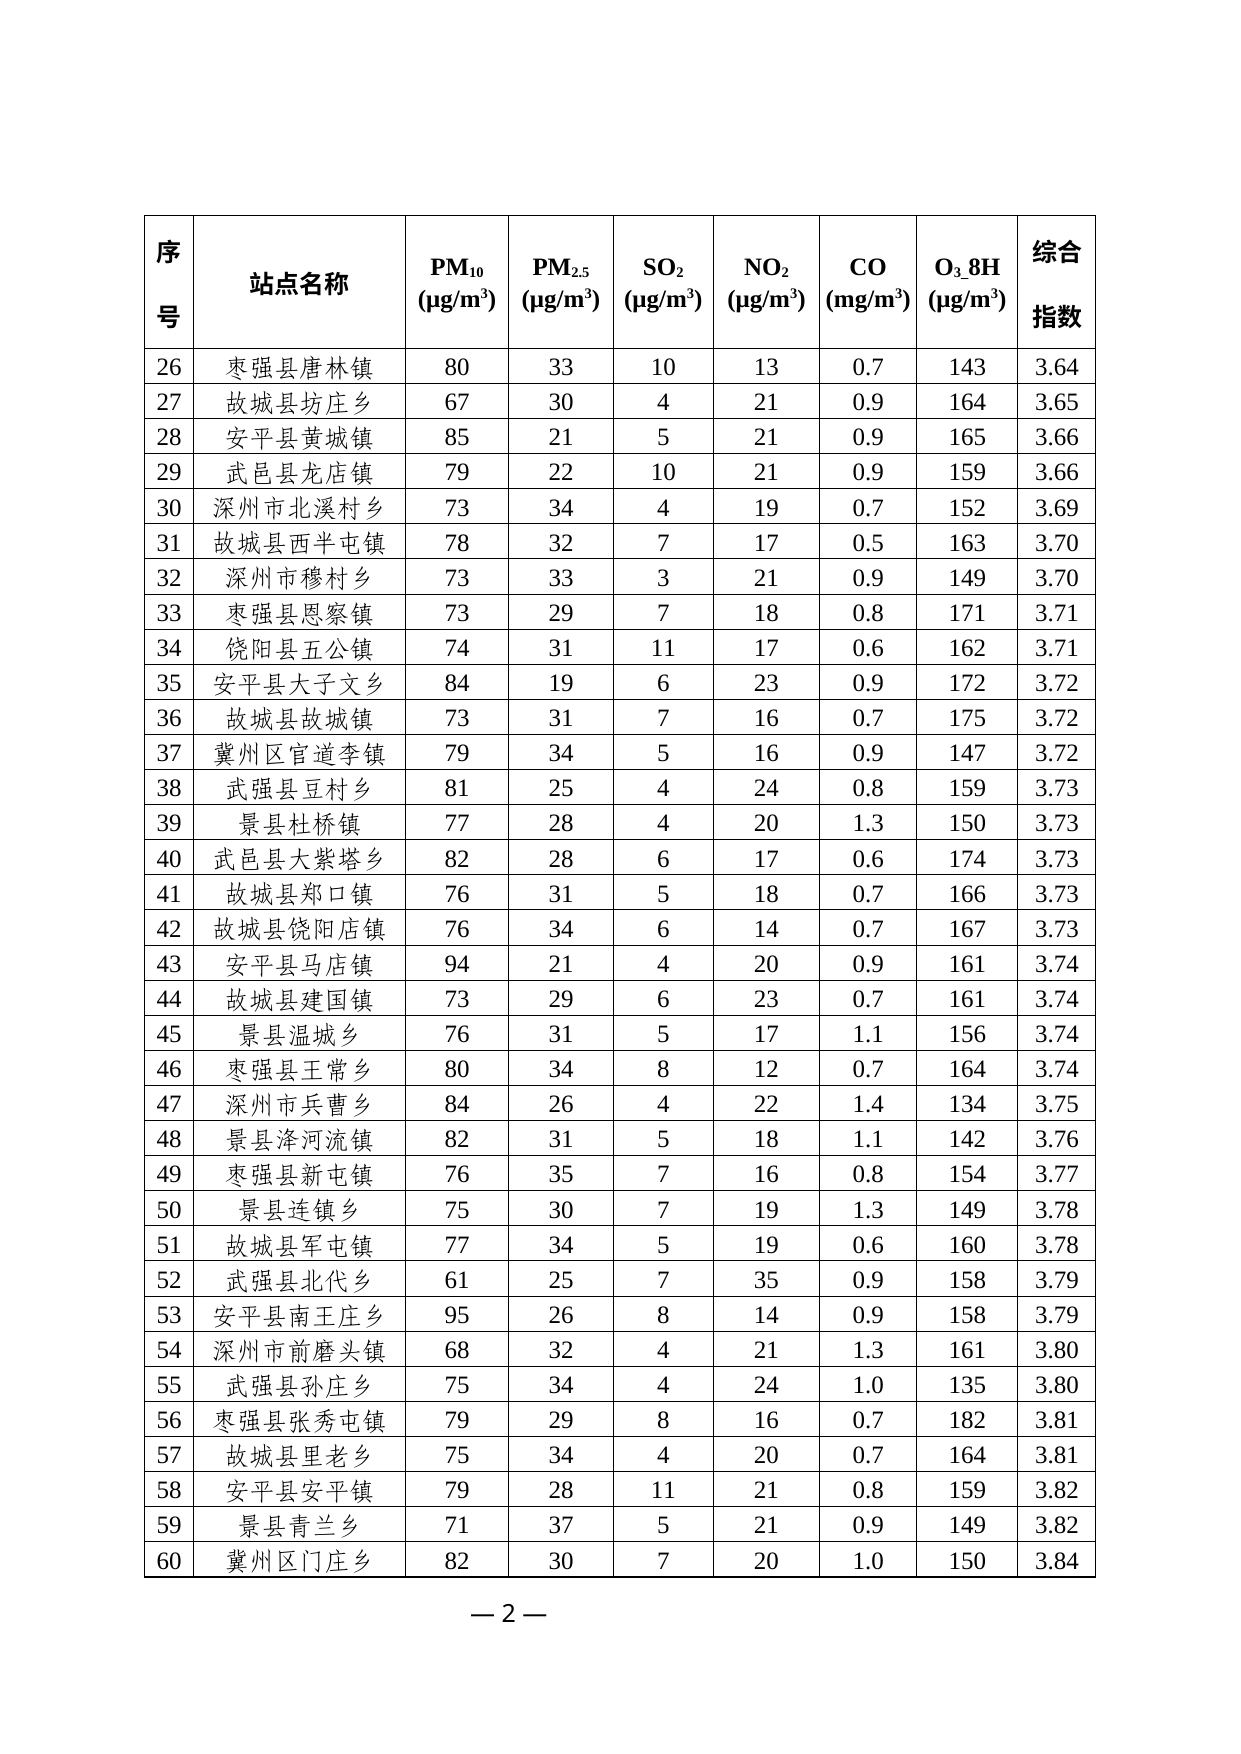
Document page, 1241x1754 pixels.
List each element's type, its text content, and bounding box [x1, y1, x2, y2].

table_cell 159 [917, 454, 1017, 488]
table_cell 故城县军屯镇 [194, 1226, 405, 1260]
table_cell 22 [509, 454, 613, 488]
table_cell 21 [714, 384, 819, 418]
table_cell 34 [509, 1367, 613, 1401]
table_header NO2 (μg/m3) [714, 216, 819, 348]
table_cell 75 [406, 1367, 508, 1401]
table_cell 14 [714, 910, 819, 944]
table_cell 36 [145, 700, 193, 734]
table_cell 47 [145, 1086, 193, 1120]
table_cell 152 [917, 489, 1017, 523]
table_cell 33 [509, 349, 613, 383]
table_cell 4 [614, 384, 713, 418]
table_cell 164 [917, 384, 1017, 418]
table_cell 13 [714, 349, 819, 383]
table_cell 165 [917, 419, 1017, 453]
table_cell 0.9 [820, 384, 916, 418]
table_cell 26 [509, 1297, 613, 1331]
table_cell 3.81 [1018, 1437, 1095, 1471]
table_cell 1.0 [820, 1542, 916, 1576]
table_cell 0.8 [820, 770, 916, 804]
table_cell 6 [614, 840, 713, 874]
table_header 序号 [145, 216, 193, 348]
table_cell 3 [614, 559, 713, 593]
table_cell 3.78 [1018, 1226, 1095, 1260]
table_cell 17 [714, 630, 819, 664]
table_cell 26 [509, 1086, 613, 1120]
table_cell 0.8 [820, 1156, 916, 1190]
table_cell 25 [509, 770, 613, 804]
table_cell 71 [406, 1507, 508, 1541]
table_cell 枣强县唐林镇 [194, 349, 405, 383]
table_cell 142 [917, 1121, 1017, 1155]
table_cell 84 [406, 1086, 508, 1120]
table_cell 18 [714, 595, 819, 628]
table_cell 0.7 [820, 1402, 916, 1436]
table_cell 3.65 [1018, 384, 1095, 418]
table_cell 67 [406, 384, 508, 418]
table_cell 143 [917, 349, 1017, 383]
table_cell 3.66 [1018, 454, 1095, 488]
table_cell 150 [917, 805, 1017, 839]
table_cell 77 [406, 805, 508, 839]
table_cell 76 [406, 1156, 508, 1190]
table_cell 0.9 [820, 454, 916, 488]
table_cell 3.72 [1018, 665, 1095, 699]
table_header O3_8H (μg/m3) [917, 216, 1017, 348]
table_cell 27 [145, 384, 193, 418]
table_cell 149 [917, 1191, 1017, 1225]
table_cell 19 [714, 489, 819, 523]
table_cell 6 [614, 910, 713, 944]
table_cell 21 [714, 1507, 819, 1541]
table_cell 17 [714, 1016, 819, 1050]
table_cell 0.9 [820, 946, 916, 979]
table_header PM2.5 (μg/m3) [509, 216, 613, 348]
table_cell 安平县黄城镇 [194, 419, 405, 453]
table_cell 3.72 [1018, 735, 1095, 769]
table_cell 81 [406, 770, 508, 804]
table_cell 25 [509, 1261, 613, 1296]
table_cell 58 [145, 1472, 193, 1506]
table_cell 10 [614, 349, 713, 383]
table_cell 24 [714, 1367, 819, 1401]
table_cell 84 [406, 665, 508, 699]
table_cell 79 [406, 454, 508, 488]
table_cell 156 [917, 1016, 1017, 1050]
table_cell 30 [509, 1191, 613, 1225]
table_cell 52 [145, 1261, 193, 1296]
table_cell 29 [145, 454, 193, 488]
table_cell 73 [406, 981, 508, 1015]
table_cell 深州市北溪村乡 [194, 489, 405, 523]
table_cell 深州市穆村乡 [194, 559, 405, 593]
table_cell 0.6 [820, 630, 916, 664]
table_cell 故城县里老乡 [194, 1437, 405, 1471]
table_cell 景县连镇乡 [194, 1191, 405, 1225]
table_cell 5 [614, 1016, 713, 1050]
table_cell 37 [145, 735, 193, 769]
table_cell 164 [917, 1051, 1017, 1085]
table_cell 78 [406, 524, 508, 558]
table_cell 11 [614, 1472, 713, 1506]
table_cell 1.3 [820, 805, 916, 839]
table_cell 34 [509, 489, 613, 523]
table_cell 161 [917, 981, 1017, 1015]
table_cell 7 [614, 595, 713, 628]
table_cell 3.79 [1018, 1297, 1095, 1331]
table_cell 枣强县恩察镇 [194, 595, 405, 628]
table_cell 19 [714, 1191, 819, 1225]
table_cell 49 [145, 1156, 193, 1190]
table_cell 5 [614, 735, 713, 769]
table_cell 33 [509, 559, 613, 593]
table_cell 深州市兵曹乡 [194, 1086, 405, 1120]
table_cell 73 [406, 559, 508, 593]
table_cell 枣强县新屯镇 [194, 1156, 405, 1190]
table_cell 34 [509, 1437, 613, 1471]
table_cell 172 [917, 665, 1017, 699]
table_cell 3.74 [1018, 1016, 1095, 1050]
table_cell 34 [509, 1051, 613, 1085]
table_cell 武强县北代乡 [194, 1261, 405, 1296]
table_cell 深州市前磨头镇 [194, 1332, 405, 1366]
table_cell 冀州区门庄乡 [194, 1542, 405, 1576]
table_cell 4 [614, 946, 713, 979]
table_cell 0.5 [820, 524, 916, 558]
table_cell 3.70 [1018, 559, 1095, 593]
table_cell 28 [509, 805, 613, 839]
table_cell 1.0 [820, 1367, 916, 1401]
table_cell 冀州区官道李镇 [194, 735, 405, 769]
table_cell 46 [145, 1051, 193, 1085]
table_cell 1.3 [820, 1191, 916, 1225]
table_cell 79 [406, 735, 508, 769]
table_cell 0.9 [820, 1507, 916, 1541]
table_cell 41 [145, 875, 193, 909]
table_cell 31 [509, 1121, 613, 1155]
table_cell 35 [145, 665, 193, 699]
table_cell 61 [406, 1261, 508, 1296]
table_cell 94 [406, 946, 508, 979]
table_cell 164 [917, 1437, 1017, 1471]
table_cell 32 [145, 559, 193, 593]
table_cell 1.3 [820, 1332, 916, 1366]
table_cell 4 [614, 1086, 713, 1120]
table_cell 11 [614, 630, 713, 664]
table_cell 3.73 [1018, 805, 1095, 839]
table_cell 19 [509, 665, 613, 699]
table_cell 31 [509, 875, 613, 909]
table_cell 16 [714, 735, 819, 769]
table_cell 16 [714, 1402, 819, 1436]
table_cell 23 [714, 665, 819, 699]
table_cell 0.7 [820, 700, 916, 734]
table_cell 21 [509, 419, 613, 453]
table_cell 80 [406, 1051, 508, 1085]
table_cell 安平县安平镇 [194, 1472, 405, 1506]
table_cell 0.9 [820, 665, 916, 699]
table_cell 162 [917, 630, 1017, 664]
table_cell 30 [509, 384, 613, 418]
table_cell 29 [509, 1402, 613, 1436]
table_cell 3.73 [1018, 875, 1095, 909]
table_cell 73 [406, 700, 508, 734]
table_cell 16 [714, 1156, 819, 1190]
table_cell 40 [145, 840, 193, 874]
table_cell 武邑县龙店镇 [194, 454, 405, 488]
table_cell 19 [714, 1226, 819, 1260]
table_cell 20 [714, 1542, 819, 1576]
table_cell 饶阳县五公镇 [194, 630, 405, 664]
table_cell 武强县孙庄乡 [194, 1367, 405, 1401]
table_cell 166 [917, 875, 1017, 909]
table_cell 29 [509, 595, 613, 628]
table_cell 3.84 [1018, 1542, 1095, 1576]
table_cell 1.1 [820, 1121, 916, 1155]
table_cell 76 [406, 910, 508, 944]
table_cell 景县杜桥镇 [194, 805, 405, 839]
table_cell 161 [917, 1332, 1017, 1366]
table_cell 0.9 [820, 559, 916, 593]
table_cell 20 [714, 1437, 819, 1471]
table_cell 147 [917, 735, 1017, 769]
table_cell 134 [917, 1086, 1017, 1120]
table_cell 10 [614, 454, 713, 488]
table_cell 20 [714, 946, 819, 979]
table_cell 0.8 [820, 595, 916, 628]
table_cell 故城县建国镇 [194, 981, 405, 1015]
table_cell 3.78 [1018, 1191, 1095, 1225]
table_cell 45 [145, 1016, 193, 1050]
table_cell 3.73 [1018, 770, 1095, 804]
table_cell 29 [509, 981, 613, 1015]
table_cell 3.74 [1018, 981, 1095, 1015]
table_cell 76 [406, 1016, 508, 1050]
table_cell 79 [406, 1472, 508, 1506]
table_cell 34 [145, 630, 193, 664]
table_cell 8 [614, 1051, 713, 1085]
table_cell 20 [714, 805, 819, 839]
table_cell 7 [614, 1542, 713, 1576]
table_cell 39 [145, 805, 193, 839]
table_cell 0.9 [820, 419, 916, 453]
table_cell 79 [406, 1402, 508, 1436]
table_cell 154 [917, 1156, 1017, 1190]
table_cell 3.71 [1018, 595, 1095, 628]
table_cell 3.75 [1018, 1086, 1095, 1120]
table_cell 32 [509, 524, 613, 558]
table_cell 158 [917, 1261, 1017, 1296]
table_header PM10 (μg/m3) [406, 216, 508, 348]
table_cell 7 [614, 1191, 713, 1225]
table_cell 28 [145, 419, 193, 453]
table_cell 21 [714, 1332, 819, 1366]
table_cell 21 [509, 946, 613, 979]
table_cell 160 [917, 1226, 1017, 1260]
table_cell 0.7 [820, 910, 916, 944]
table_cell 54 [145, 1332, 193, 1366]
table_cell 95 [406, 1297, 508, 1331]
table_cell 安平县南王庄乡 [194, 1297, 405, 1331]
table_cell 22 [714, 1086, 819, 1120]
table_cell 28 [509, 840, 613, 874]
table_cell 5 [614, 1507, 713, 1541]
table_cell 0.7 [820, 1051, 916, 1085]
table_cell 景县青兰乡 [194, 1507, 405, 1541]
table_cell 159 [917, 1472, 1017, 1506]
table_cell 149 [917, 559, 1017, 593]
table_cell 0.7 [820, 981, 916, 1015]
table_cell 85 [406, 419, 508, 453]
table_cell 37 [509, 1507, 613, 1541]
table_cell 6 [614, 981, 713, 1015]
table_cell 48 [145, 1121, 193, 1155]
table_cell 73 [406, 595, 508, 628]
table_cell 0.7 [820, 489, 916, 523]
table_cell 171 [917, 595, 1017, 628]
table_cell 1.1 [820, 1016, 916, 1050]
table_cell 1.4 [820, 1086, 916, 1120]
table_cell 3.82 [1018, 1472, 1095, 1506]
table_cell 3.81 [1018, 1402, 1095, 1436]
table_cell 7 [614, 1156, 713, 1190]
table_cell 14 [714, 1297, 819, 1331]
table_cell 3.71 [1018, 630, 1095, 664]
table_cell 50 [145, 1191, 193, 1225]
table_cell 8 [614, 1297, 713, 1331]
table_cell 32 [509, 1332, 613, 1366]
table_cell 56 [145, 1402, 193, 1436]
table_cell 161 [917, 946, 1017, 979]
table_cell 4 [614, 805, 713, 839]
table_cell 31 [509, 630, 613, 664]
table_cell 76 [406, 875, 508, 909]
table_cell 安平县大子文乡 [194, 665, 405, 699]
table_cell 0.9 [820, 1261, 916, 1296]
table_cell 0.9 [820, 1297, 916, 1331]
table_cell 24 [714, 770, 819, 804]
table_cell 23 [714, 981, 819, 1015]
table_cell 42 [145, 910, 193, 944]
table_cell 75 [406, 1191, 508, 1225]
table_cell 17 [714, 524, 819, 558]
table_cell 182 [917, 1402, 1017, 1436]
table_cell 3.73 [1018, 840, 1095, 874]
table_cell 5 [614, 875, 713, 909]
table_cell 150 [917, 1542, 1017, 1576]
table_cell 3.79 [1018, 1261, 1095, 1296]
table_cell 3.77 [1018, 1156, 1095, 1190]
table_cell 16 [714, 700, 819, 734]
table_cell 35 [714, 1261, 819, 1296]
table_cell 3.74 [1018, 1051, 1095, 1085]
table_cell 故城县坊庄乡 [194, 384, 405, 418]
table_cell 28 [509, 1472, 613, 1506]
table_cell 3.66 [1018, 419, 1095, 453]
table_cell 167 [917, 910, 1017, 944]
table_cell 34 [509, 910, 613, 944]
table_cell 33 [145, 595, 193, 628]
table_cell 4 [614, 1367, 713, 1401]
table_cell 故城县故城镇 [194, 700, 405, 734]
table_header CO (mg/m3) [820, 216, 916, 348]
table_cell 30 [509, 1542, 613, 1576]
table_cell 0.6 [820, 1226, 916, 1260]
table_cell 12 [714, 1051, 819, 1085]
table_cell 3.82 [1018, 1507, 1095, 1541]
table_cell 82 [406, 1542, 508, 1576]
table_cell 53 [145, 1297, 193, 1331]
table_cell 景县温城乡 [194, 1016, 405, 1050]
table_cell 21 [714, 1472, 819, 1506]
table_cell 135 [917, 1367, 1017, 1401]
table_cell 82 [406, 1121, 508, 1155]
table_cell 59 [145, 1507, 193, 1541]
table_cell 3.72 [1018, 700, 1095, 734]
table_cell 景县洚河流镇 [194, 1121, 405, 1155]
table_cell 0.9 [820, 735, 916, 769]
table_cell 30 [145, 489, 193, 523]
table_cell 51 [145, 1226, 193, 1260]
table_cell 35 [509, 1156, 613, 1190]
table_cell 21 [714, 559, 819, 593]
table_cell 34 [509, 735, 613, 769]
table_cell 3.80 [1018, 1332, 1095, 1366]
table_cell 武邑县大紫塔乡 [194, 840, 405, 874]
table_cell 31 [509, 700, 613, 734]
table_cell 158 [917, 1297, 1017, 1331]
table_cell 枣强县王常乡 [194, 1051, 405, 1085]
table_cell 0.6 [820, 840, 916, 874]
table_cell 55 [145, 1367, 193, 1401]
table_cell 82 [406, 840, 508, 874]
table_cell 149 [917, 1507, 1017, 1541]
table_cell 21 [714, 454, 819, 488]
table_cell 31 [509, 1016, 613, 1050]
table_cell 7 [614, 700, 713, 734]
table_cell 枣强县张秀屯镇 [194, 1402, 405, 1436]
table_cell 17 [714, 840, 819, 874]
table_cell 159 [917, 770, 1017, 804]
table_cell 4 [614, 1437, 713, 1471]
table_cell 43 [145, 946, 193, 979]
table_cell 26 [145, 349, 193, 383]
table_cell 3.69 [1018, 489, 1095, 523]
table_cell 3.70 [1018, 524, 1095, 558]
table_cell 0.8 [820, 1472, 916, 1506]
table_cell 安平县马店镇 [194, 946, 405, 979]
table_cell 57 [145, 1437, 193, 1471]
table_cell 0.7 [820, 349, 916, 383]
table_cell 80 [406, 349, 508, 383]
table_cell 18 [714, 875, 819, 909]
table_cell 18 [714, 1121, 819, 1155]
table_cell 77 [406, 1226, 508, 1260]
table_cell 故城县饶阳店镇 [194, 910, 405, 944]
table_cell 74 [406, 630, 508, 664]
table_cell 38 [145, 770, 193, 804]
table_cell 0.7 [820, 875, 916, 909]
table_cell 5 [614, 419, 713, 453]
table_cell 0.7 [820, 1437, 916, 1471]
table_cell 3.73 [1018, 910, 1095, 944]
table_cell 7 [614, 524, 713, 558]
table_cell 34 [509, 1226, 613, 1260]
table_cell 4 [614, 489, 713, 523]
table_cell 3.64 [1018, 349, 1095, 383]
table_cell 5 [614, 1121, 713, 1155]
table_cell 7 [614, 1261, 713, 1296]
table_cell 60 [145, 1542, 193, 1576]
table_header SO2 (μg/m3) [614, 216, 713, 348]
table_cell 8 [614, 1402, 713, 1436]
table_cell 3.74 [1018, 946, 1095, 979]
table_cell 175 [917, 700, 1017, 734]
table_cell 21 [714, 419, 819, 453]
table_cell 3.80 [1018, 1367, 1095, 1401]
table_cell 75 [406, 1437, 508, 1471]
table_cell 44 [145, 981, 193, 1015]
table_cell 故城县西半屯镇 [194, 524, 405, 558]
table_cell 174 [917, 840, 1017, 874]
table_cell 故城县郑口镇 [194, 875, 405, 909]
table_cell 68 [406, 1332, 508, 1366]
table_cell 6 [614, 665, 713, 699]
table_cell 31 [145, 524, 193, 558]
table_cell 73 [406, 489, 508, 523]
table_cell 武强县豆村乡 [194, 770, 405, 804]
table_header 综合 指数 [1018, 216, 1095, 348]
table_header 站点名称 [194, 216, 405, 348]
table_cell 3.76 [1018, 1121, 1095, 1155]
table_cell 5 [614, 1226, 713, 1260]
table_cell 4 [614, 1332, 713, 1366]
table_cell 163 [917, 524, 1017, 558]
table_cell 4 [614, 770, 713, 804]
